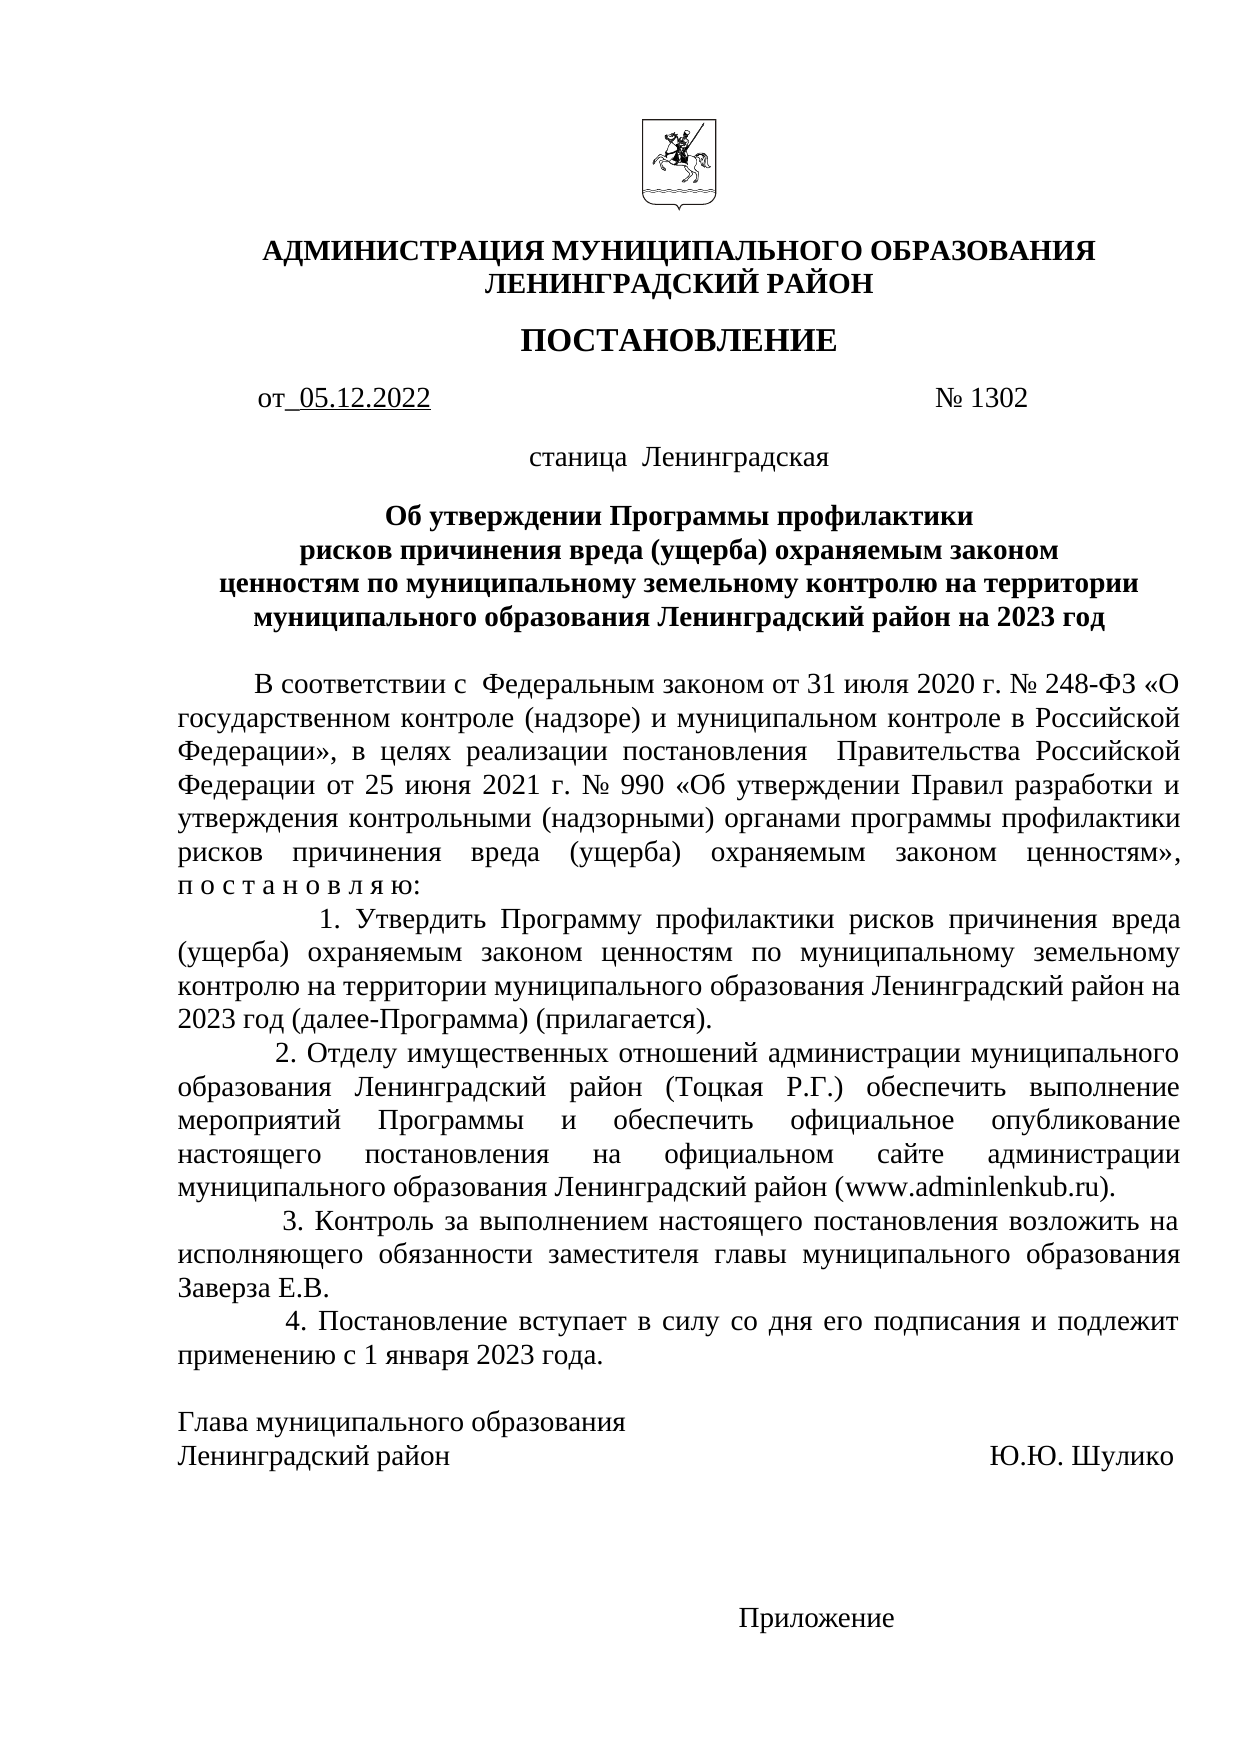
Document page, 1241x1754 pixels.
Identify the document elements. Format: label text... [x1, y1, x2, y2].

text рисков причинения вреда (ущерба) охраняемым законом [177, 532, 1181, 566]
text от_05.12.2022 № 1302 [177, 380, 1181, 413]
text Ленинградский район Ю.Ю. Шулико [177, 1438, 1181, 1471]
text станица Ленинградская [177, 439, 1181, 473]
text ПОСТАНОВЛЕНИЕ [177, 321, 1181, 359]
text Глава муниципального образования [177, 1404, 1181, 1438]
text В соответствии с Федеральным законом от 31 июля 2020 г. № 248-ФЗ «О государственном контроле (надзоре) и муниципальном контроле в Российской Федерации», в целях реализации постановления Правительства Российской Федерации от 25 июня 2021 г. № 990 «Об утверждении Правил разработки и утверждения контрольными (надзорными) органами программы профилактики рисков причинения вреда (ущерба) охраняемым законом ценностям», п о с т а н о в л я ю: [177, 666, 1181, 901]
text 3. Контроль за выполнением настоящего постановления возложить на исполняющего обязанности заместителя главы муниципального образования Заверза Е.В. [177, 1203, 1181, 1303]
text Приложение [738, 1600, 1181, 1633]
text 1. Утвердить Программу профилактики рисков причинения вреда (ущерба) охраняемым законом ценностям по муниципальному земельному контролю на территории муниципального образования Ленинградский район на 2023 год (далее-Программа) (прилагается). [177, 901, 1181, 1035]
text АДМИНИСТРАЦИЯ МУНИЦИПАЛЬНОГО ОБРАЗОВАНИЯ ЛЕНИНГРАДСКИЙ РАЙОН [177, 233, 1181, 300]
text ценностям по муниципальному земельному контролю на территории муниципального образования Ленинградский район на 2023 год [177, 566, 1181, 633]
text 4. Постановление вступает в силу со дня его подписания и подлежит применению с 1 января 2023 года. [177, 1303, 1181, 1371]
text Об утверждении Программы профилактики [177, 498, 1181, 532]
text 2. Отделу имущественных отношений администрации муниципального образования Ленинградский район (Тоцкая Р.Г.) обеспечить выполнение мероприятий Программы и обеспечить официальное опубликование настоящего постановления на официальном сайте администрации муниципального образования Ленинградский район (www.adminlenkub.ru). [177, 1035, 1181, 1203]
